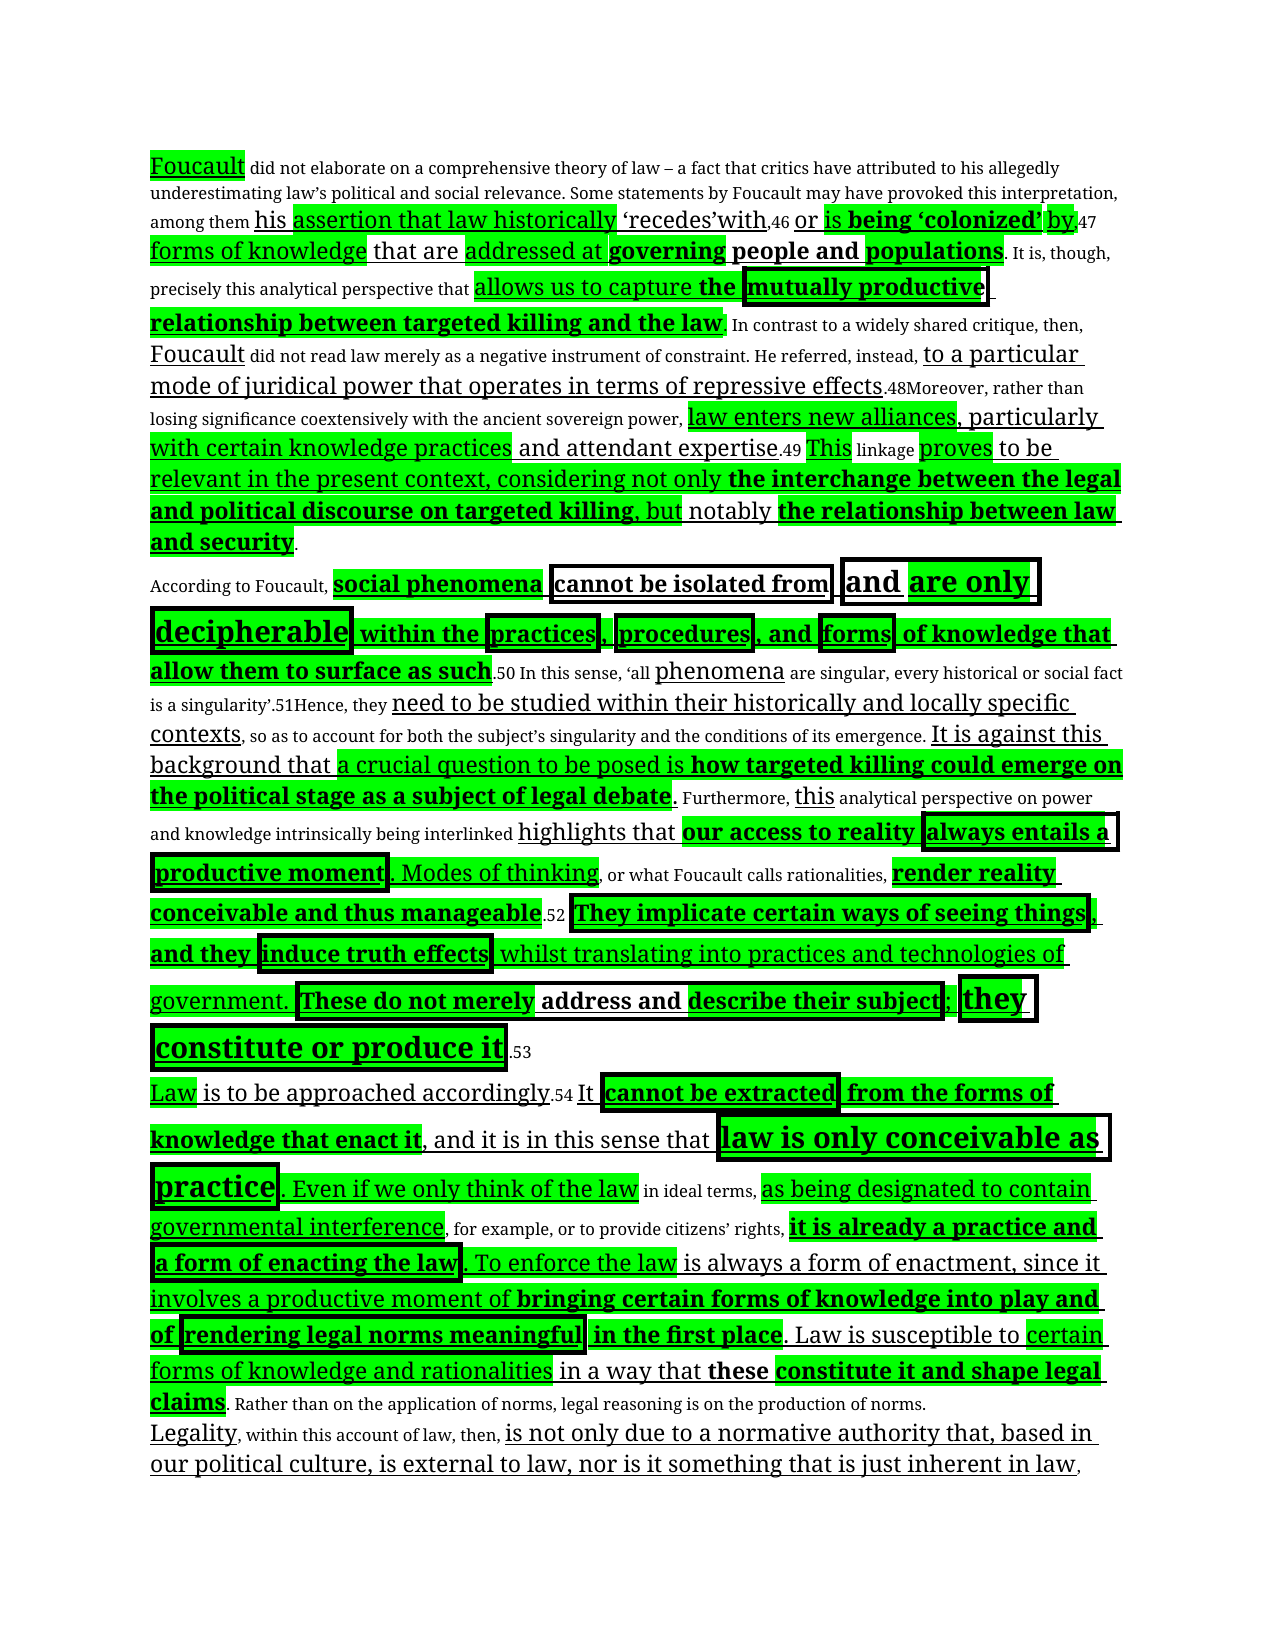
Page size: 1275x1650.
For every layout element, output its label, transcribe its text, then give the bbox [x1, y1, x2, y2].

text According to Foucault, social phenomena cannot be isolated from and are only decipherable within the practices, procedures, and forms of knowledge that allow them to surface as such.50 In this sense, ‘all phenomena are singular, every historical or social fact is a singularity’.51Hence, they need to be studied within their historically and locally specific contexts, so as to account for both the subject’s singularity and the conditions of its emergence. It is against this background that a crucial question to be posed is how targeted killing could emerge on the political stage as a subject of legal debate. Furthermore, this analytical perspective on power and knowledge intrinsically being interlinked highlights that our access to reality always entails a productive moment. Modes of thinking, or what Foucault calls rationalities, render reality conceivable and thus manageable.52 They implicate certain ways of seeing things, and they induce truth effects whilst translating into practices and technologies of government. These do not merely address and describe their subject; they constitute or produce it.53 [150, 557, 1125, 1072]
text Law is to be approached accordingly.54 It cannot be extracted from the forms of knowledge that enact it, and it is in this sense that law is only conceivable as practice. Even if we only think of the law in ideal terms, as being designated to contain governmental interference, for example, or to provide citizens’ rights, it is already a practice and a form of enacting the law. To enforce the law is always a form of enactment, since it involves a productive moment of bringing certain forms of knowledge into play and of rendering legal norms meaningful in the first place. Law is susceptible to certain forms of knowledge and rationalities in a way that these constitute it and shape legal claims. Rather than on the application of norms, legal reasoning is on the production of norms. [150, 1072, 1125, 1417]
text Foucault did not elaborate on a comprehensive theory of law – a fact that critics have attributed to his allegedly underestimating law’s political and social relevance. Some statements by Foucault may have provoked this interpretation, among them his assertion that law historically ‘recedes’with,46 or is being ‘colonized’ by,47 forms of knowledge that are addressed at governing people and populations. It is, though, precisely this analytical perspective that allows us to capture the mutually productive relationship between targeted killing and the law. In contrast to a widely shared critique, then, Foucault did not read law merely as a negative instrument of constraint. He referred, instead, to a particular mode of juridical power that operates in terms of repressive effects.48Moreover, rather than losing significance coextensively with the ancient sovereign power, law enters new alliances, particularly with certain knowledge practices and attendant expertise.49 This linkage proves to be relevant in the present context, considering not only the interchange between the legal and political discourse on targeted killing, but notably the relationship between law and security. [150, 150, 1125, 557]
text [150, 1417, 1125, 1479]
